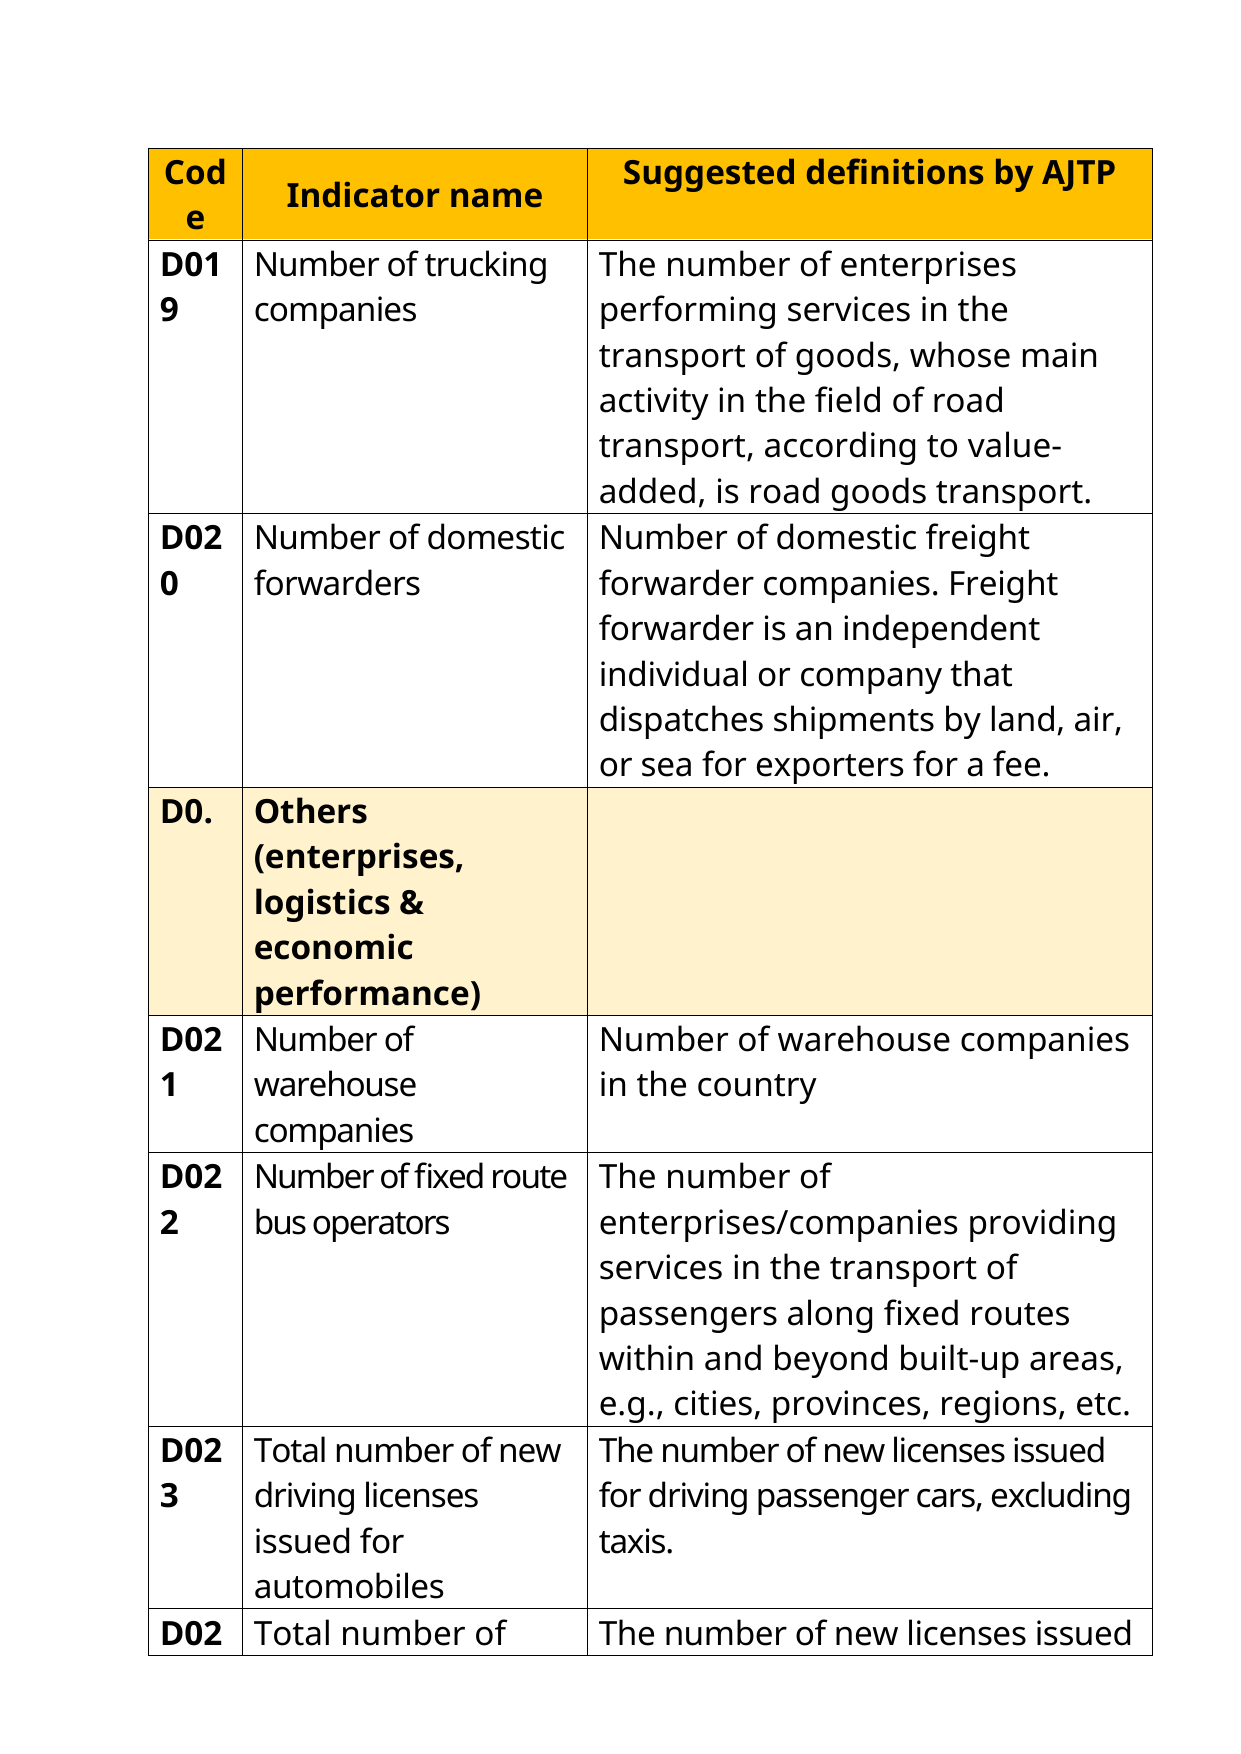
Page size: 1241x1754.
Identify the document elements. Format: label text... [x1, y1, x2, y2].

table_cell Total number of new driving licenses issued for automobiles [243, 1427, 587, 1608]
table_cell The number of new licenses issued for driving passenger cars, excluding taxis. [588, 1427, 1152, 1608]
table_cell D021 [149, 1016, 242, 1152]
table_cell D0. [149, 788, 242, 1015]
table_cell D020 [149, 514, 242, 787]
table_cell Number of domestic forwarders [243, 514, 587, 787]
table_cell The number of enterprises performing services in the transport of goods, whose main activity in the field of road transport, according to value-added, is road goods transport. [588, 241, 1152, 513]
table_cell D023 [149, 1427, 242, 1608]
table_cell D022 [149, 1153, 242, 1426]
table_header Indicator name [243, 149, 587, 239]
table_cell D019 [149, 241, 242, 513]
table_cell Number of domestic freight forwarder companies. Freight forwarder is an independent individual or company that dispatches shipments by land, air, or sea for exporters for a fee. [588, 514, 1152, 787]
table_header Code [149, 149, 242, 239]
table_cell D024 [149, 1609, 242, 1655]
table_cell [588, 788, 1152, 1015]
table_cell The number of enterprises/companies providing services in the transport of passengers along fixed routes within and beyond built-up areas, e.g., cities, provinces, regions, etc. [588, 1153, 1152, 1426]
table_cell Number of warehouse companies in the country [588, 1016, 1152, 1152]
table_cell Number of warehouse companies [243, 1016, 587, 1152]
table_cell Number of trucking companies [243, 241, 587, 513]
table_cell Number of fixed route bus operators [243, 1153, 587, 1426]
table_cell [243, 1609, 587, 1655]
table_header Suggested definitions by AJTP [588, 149, 1152, 239]
table_cell Others (enterprises, logistics & economic performance) [243, 788, 587, 1015]
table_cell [588, 1609, 1152, 1655]
